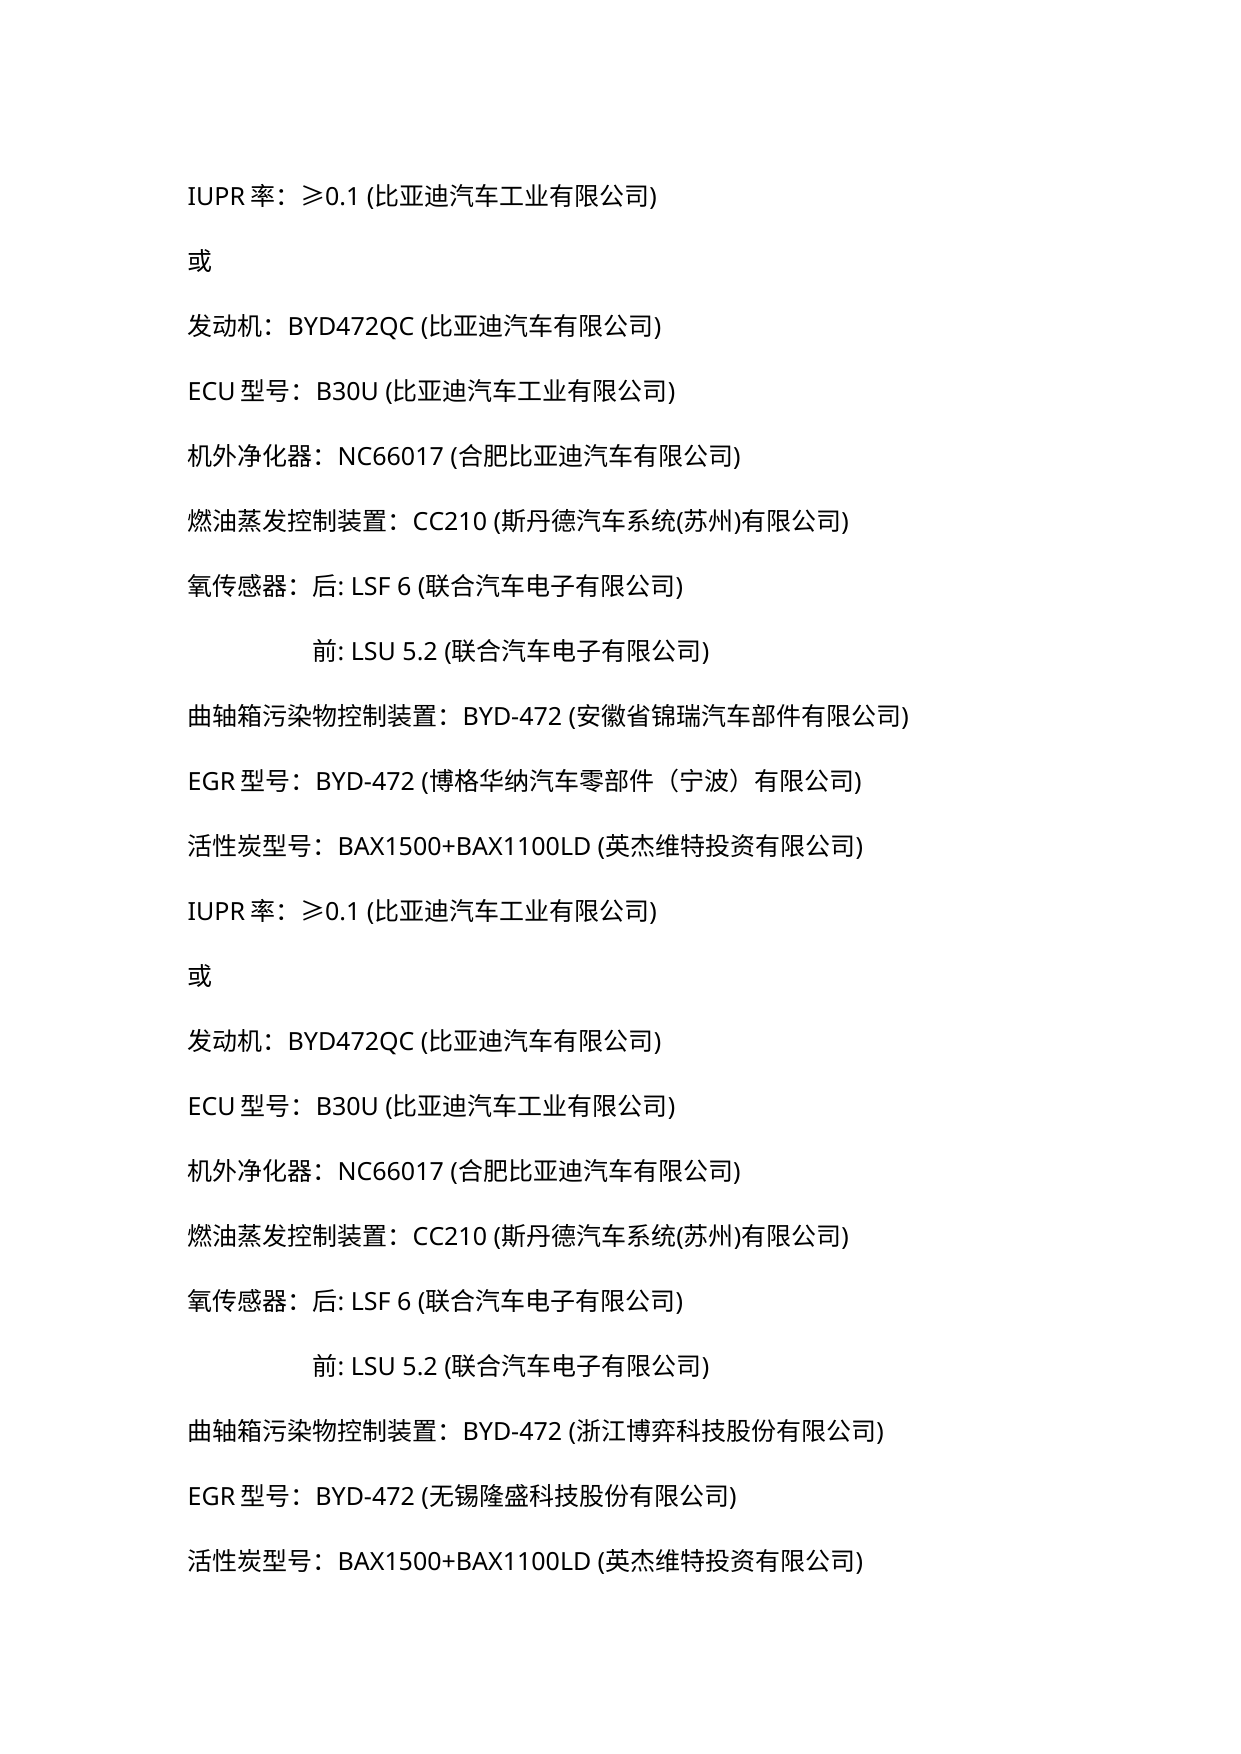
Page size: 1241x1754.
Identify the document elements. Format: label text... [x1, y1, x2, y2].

text 前: LSU 5.2 (联合汽车电子有限公司) [187, 617, 1053, 682]
text 燃油蒸发控制装置：CC210 (斯丹德汽车系统(苏州)有限公司) [187, 1202, 1053, 1267]
text 燃油蒸发控制装置：CC210 (斯丹德汽车系统(苏州)有限公司) [187, 487, 1053, 552]
text 曲轴箱污染物控制装置：BYD-472 (浙江博弈科技股份有限公司) [187, 1397, 1053, 1462]
text 或 [187, 227, 1053, 292]
text 活性炭型号：BAX1500+BAX1100LD (英杰维特投资有限公司) [187, 812, 1053, 877]
text 发动机：BYD472QC (比亚迪汽车有限公司) [187, 1007, 1053, 1072]
text 前: LSU 5.2 (联合汽车电子有限公司) [187, 1332, 1053, 1397]
text 曲轴箱污染物控制装置：BYD-472 (安徽省锦瑞汽车部件有限公司) [187, 682, 1053, 747]
text EGR型号：BYD-472 (博格华纳汽车零部件（宁波）有限公司) [187, 747, 1053, 812]
text ECU型号：B30U (比亚迪汽车工业有限公司) [187, 357, 1053, 422]
text EGR型号：BYD-472 (无锡隆盛科技股份有限公司) [187, 1462, 1053, 1527]
text 机外净化器：NC66017 (合肥比亚迪汽车有限公司) [187, 422, 1053, 487]
text 氧传感器：后: LSF 6 (联合汽车电子有限公司) [187, 1267, 1053, 1332]
text ECU型号：B30U (比亚迪汽车工业有限公司) [187, 1072, 1053, 1137]
text IUPR率：≥0.1 (比亚迪汽车工业有限公司) [187, 162, 1053, 227]
text 活性炭型号：BAX1500+BAX1100LD (英杰维特投资有限公司) [187, 1527, 1053, 1592]
text 发动机：BYD472QC (比亚迪汽车有限公司) [187, 292, 1053, 357]
text 氧传感器：后: LSF 6 (联合汽车电子有限公司) [187, 552, 1053, 617]
text 或 [187, 942, 1053, 1007]
text 机外净化器：NC66017 (合肥比亚迪汽车有限公司) [187, 1137, 1053, 1202]
text IUPR率：≥0.1 (比亚迪汽车工业有限公司) [187, 877, 1053, 942]
